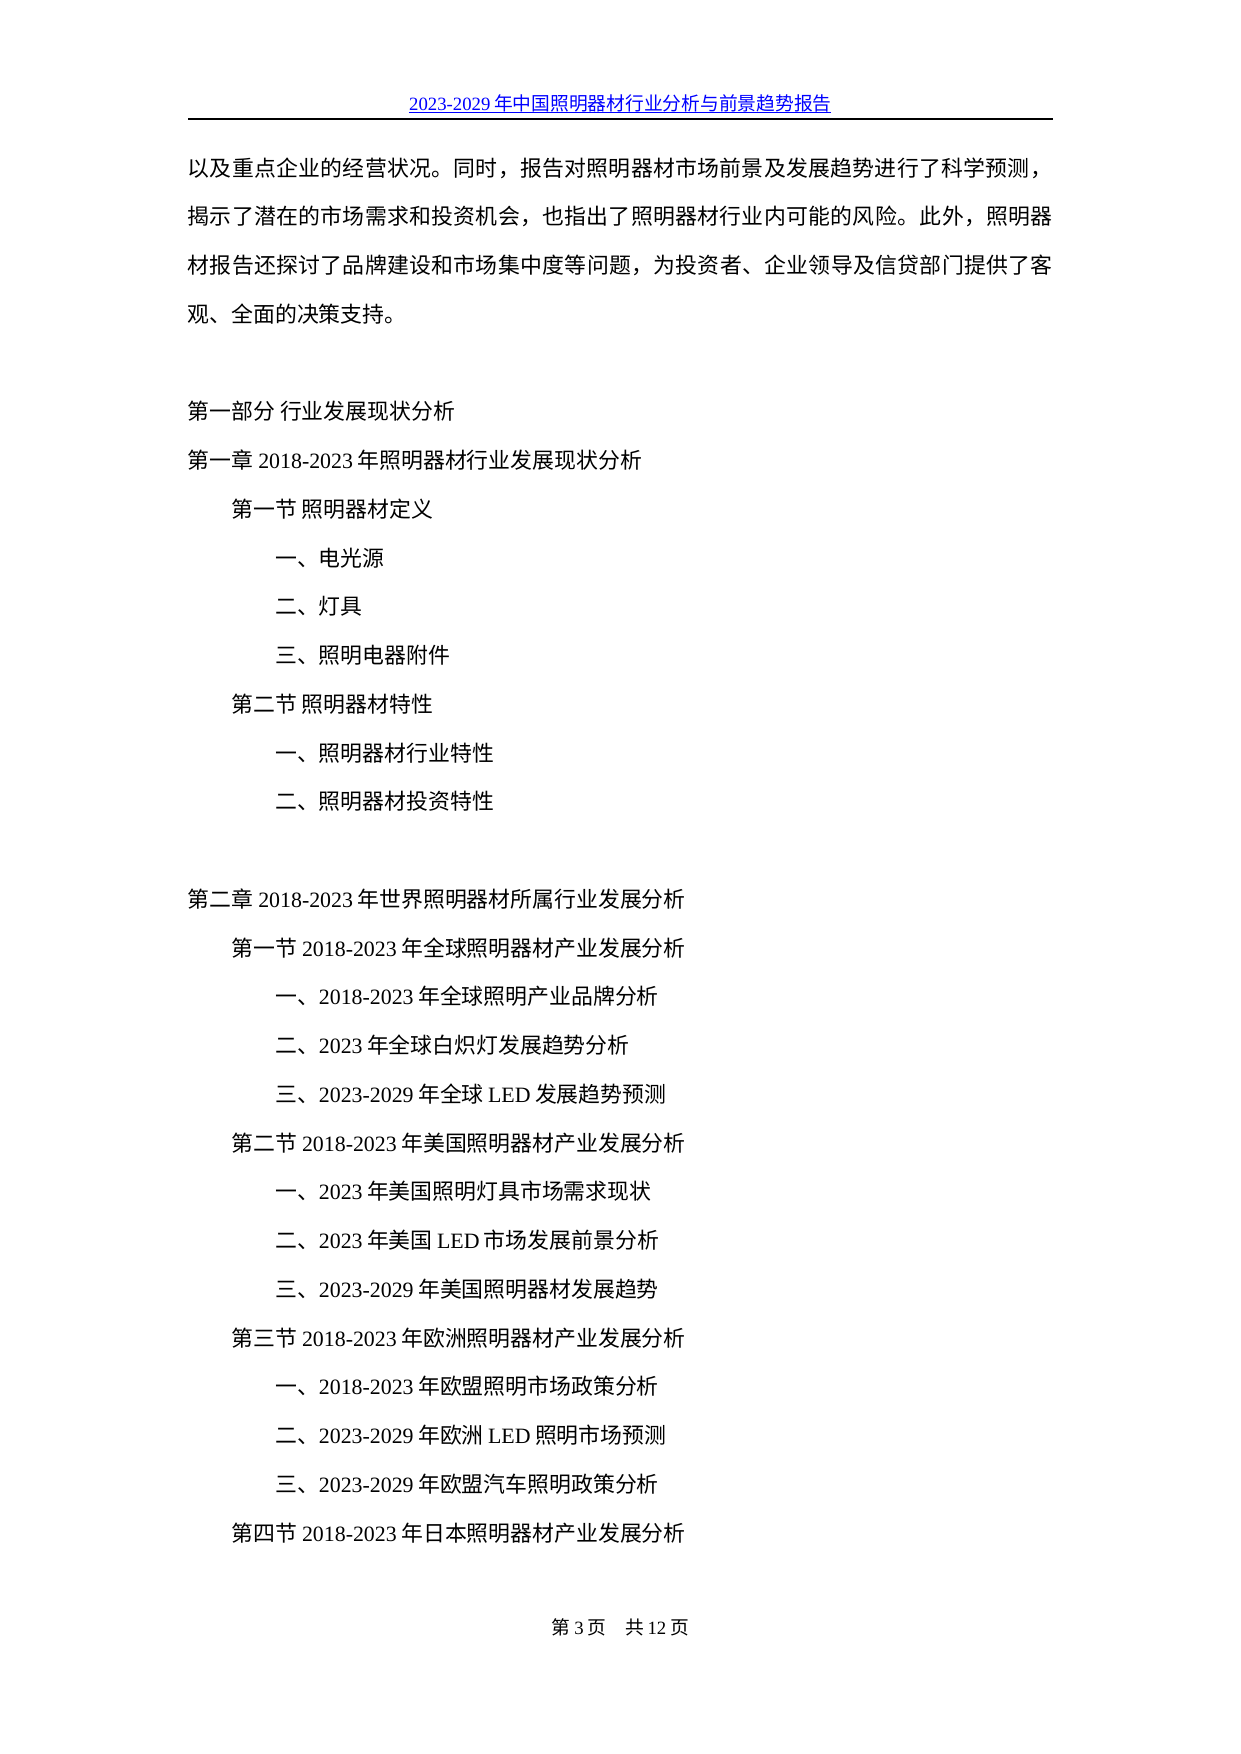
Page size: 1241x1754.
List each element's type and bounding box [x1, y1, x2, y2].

text [187, 150, 1053, 1548]
